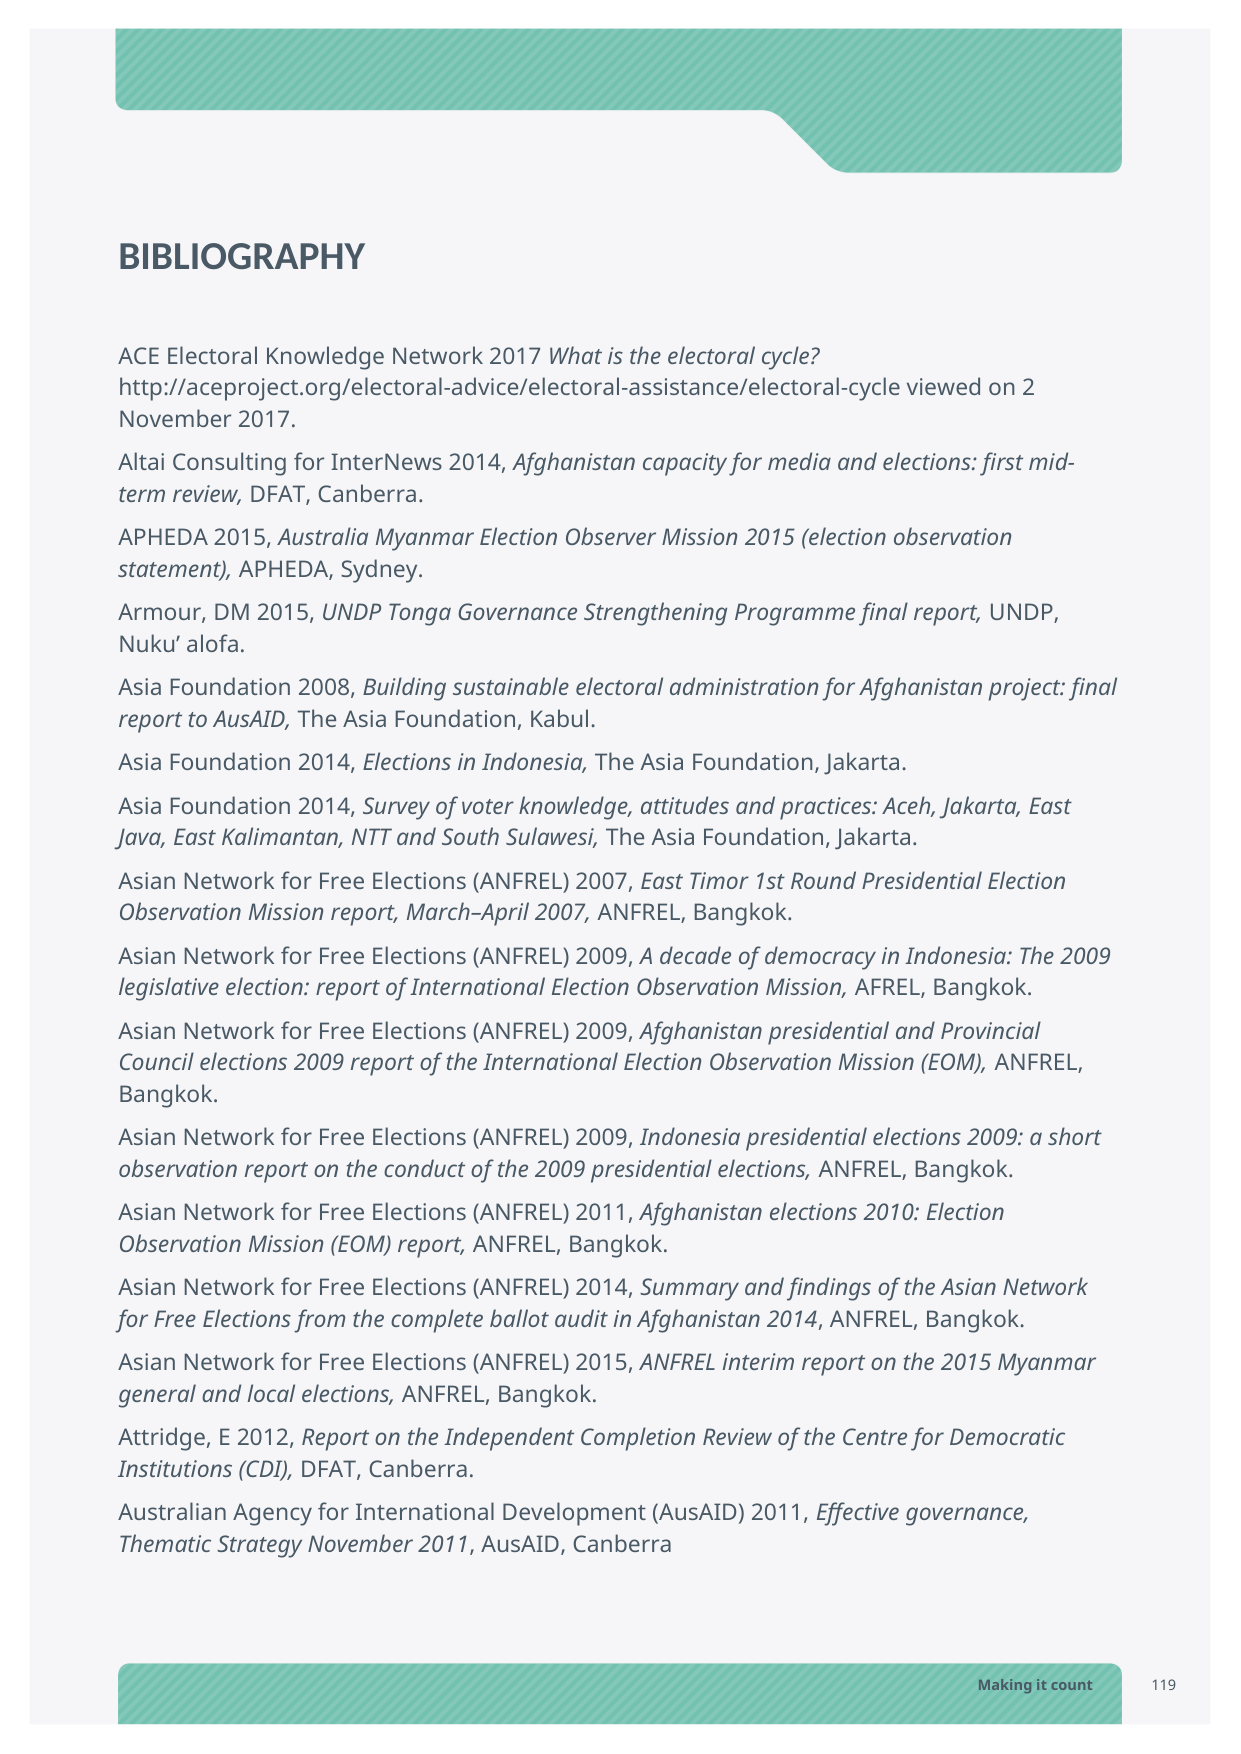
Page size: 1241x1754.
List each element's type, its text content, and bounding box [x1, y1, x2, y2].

text Asian Network for Free Elections (ANFREL) 2009, Afghanistan presidential and Provincial Council elections 2009 report of the International Election Observation Mission (EOM), ANFREL, Bangkok. [118, 1015, 1122, 1109]
text Asian Network for Free Elections (ANFREL) 2014, Summary and findings of the Asian Network for Free Elections from the complete ballot audit in Afghanistan 2014, ANFREL, Bangkok. [118, 1271, 1122, 1334]
text Asia Foundation 2008, Building sustainable electoral administration for Afghanistan project: final report to AusAID, The Asia Foundation, Kabul. [118, 671, 1122, 734]
text Asian Network for Free Elections (ANFREL) 2007, East Timor 1st Round Presidential Election Observation Mission report, March–April 2007, ANFREL, Bangkok. [118, 865, 1122, 928]
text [118, 1496, 1122, 1559]
text Asian Network for Free Elections (ANFREL) 2011, Afghanistan elections 2010: Election Observation Mission (EOM) report, ANFREL, Bangkok. [118, 1196, 1122, 1259]
text Altai Consulting for InterNews 2014, Afghanistan capacity for media and elections: first mid-term review, DFAT, Canberra. [118, 446, 1122, 509]
picture [0, 0, 1240, 1754]
text Asian Network for Free Elections (ANFREL) 2009, Indonesia presidential elections 2009: a short observation report on the conduct of the 2009 presidential elections, ANFREL, Bangkok. [118, 1121, 1122, 1184]
text APHEDA 2015, Australia Myanmar Election Observer Mission 2015 (election observation statement), APHEDA, Sydney. [118, 521, 1122, 584]
text Asian Network for Free Elections (ANFREL) 2015, ANFREL interim report on the 2015 Myanmar general and local elections, ANFREL, Bangkok. [118, 1346, 1122, 1409]
text Asia Foundation 2014, Survey of voter knowledge, attitudes and practices: Aceh, Jakarta, East Java, East Kalimantan, NTT and South Sulawesi, The Asia Foundation, Jakarta. [118, 790, 1122, 853]
text Asia Foundation 2014, Elections in Indonesia, The Asia Foundation, Jakarta. [118, 746, 1122, 778]
text ACE Electoral Knowledge Network 2017 What is the electoral cycle? http://aceproject.org/electoral-advice/electoral-assistance/electoral-cycle viewed on 2 November 2017. [118, 340, 1122, 434]
text Asian Network for Free Elections (ANFREL) 2009, A decade of democracy in Indonesia: The 2009 legislative election: report of International Election Observation Mission, AFREL, Bangkok. [118, 940, 1122, 1003]
subtitle BIBLIOGRAPHY [118, 238, 1122, 278]
text Armour, DM 2015, UNDP Tonga Governance Strengthening Programme final report, UNDP, Nuku’ alofa. [118, 596, 1122, 659]
text Attridge, E 2012, Report on the Independent Completion Review of the Centre for Democratic Institutions (CDI), DFAT, Canberra. [118, 1421, 1122, 1484]
